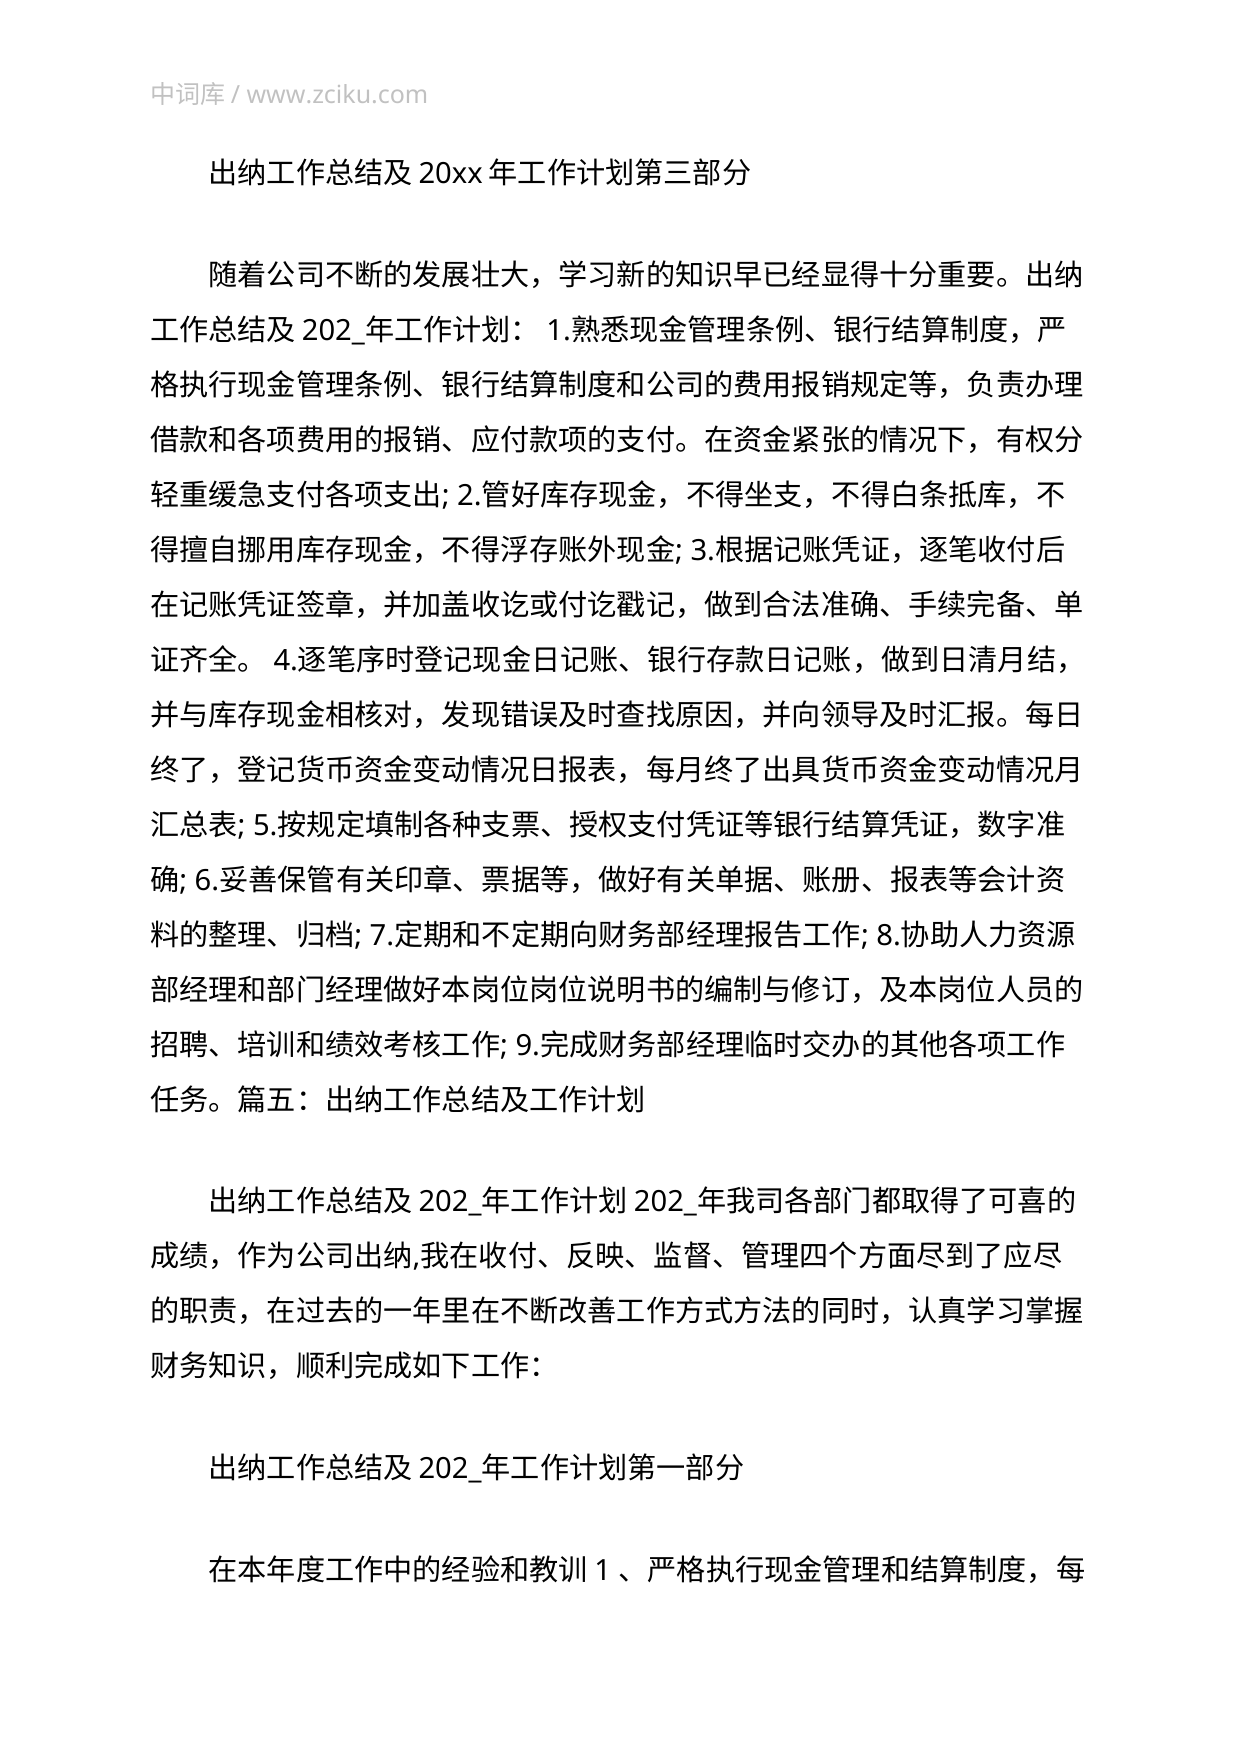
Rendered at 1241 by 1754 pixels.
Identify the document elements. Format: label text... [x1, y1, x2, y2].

text 出纳工作总结及202_年工作计划 202_年我司各部门都取得了可喜的成绩，作为公司出纳,我在收付、反映、监督、管理四个方面尽到了应尽的职责，在过去的一年里在不断改善工作方式方法的同时，认真学习掌握财务知识，顺利完成如下工作： [150, 1178, 1090, 1385]
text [150, 1547, 1090, 1589]
text 出纳工作总结及202_年工作计划第一部分 [150, 1445, 1090, 1487]
text 出纳工作总结及20xx年工作计划第三部分 [150, 150, 1090, 192]
text 随着公司不断的发展壮大，学习新的知识早已经显得十分重要。出纳工作总结及202_年工作计划： 1.熟悉现金管理条例、银行结算制度，严格执行现金管理条例、银行结算制度和公司的费用报销规定等，负责办理借款和各项费用的报销、应付款项的支付。在资金紧张的情况下，有权分轻重缓急支付各项支出; 2.管好库存现金，不得坐支，不得白条抵库，不得擅自挪用库存现金，不得浮存账外现金; 3.根据记账凭证，逐笔收付后在记账凭证签章，并加盖收讫或付讫戳记，做到合法准确、手续完备、单证齐全。 4.逐笔序时登记现金日记账、银行存款日记账，做到日清月结，并与库存现金相核对，发现错误及时查找原因，并向领导及时汇报。每日终了，登记货币资金变动情况日报表，每月终了出具货币资金变动情况月汇总表; 5.按规定填制各种支票、授权支付凭证等银行结算凭证，数字准确; 6.妥善保管有关印章、票据等，做好有关单据、账册、报表等会计资料的整理、归档; 7.定期和不定期向财务部经理报告工作; 8.协助人力资源部经理和部门经理做好本岗位岗位说明书的编制与修订，及本岗位人员的招聘、培训和绩效考核工作; 9.完成财务部经理临时交办的其他各项工作任务。篇五：出纳工作总结及工作计划 [150, 252, 1090, 1118]
